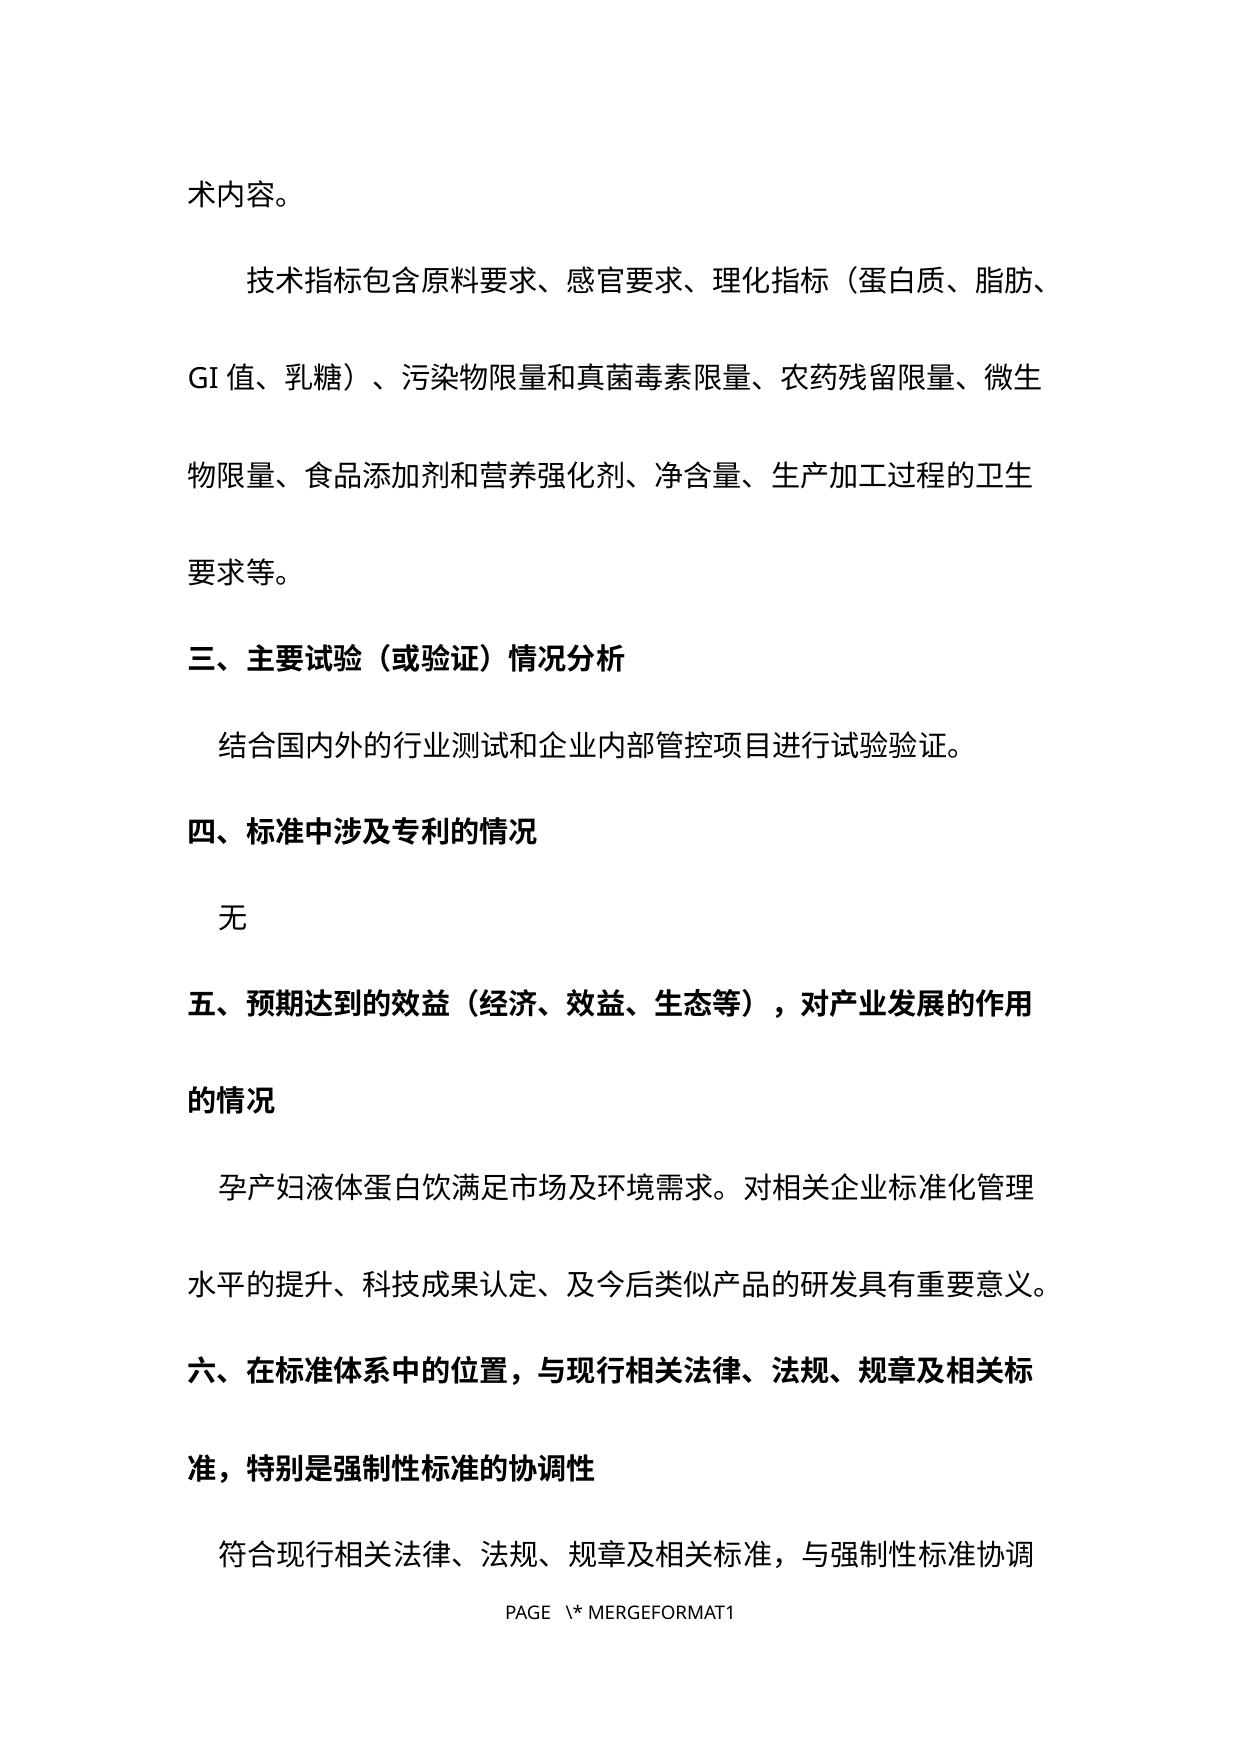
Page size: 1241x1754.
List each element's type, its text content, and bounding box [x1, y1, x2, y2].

text 无 [187, 883, 1053, 948]
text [187, 1520, 1053, 1585]
text 技术指标包含原料要求、感官要求、理化指标（蛋白质、脂肪、GI 值、乳糖）、污染物限量和真菌毒素限量、农药残留限量、微生物限量、食品添加剂和营养强化剂、净含量、生产加工过程的卫生要求等。 [187, 246, 1053, 603]
text 结合国内外的行业测试和企业内部管控项目进行试验验证。 [187, 711, 1053, 776]
list 主要试验（或验证）情况分析 [187, 624, 1053, 689]
list 预期达到的效益（经济、效益、生态等），对产业发展的作用的情况 [187, 969, 1053, 1132]
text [187, 160, 1053, 225]
list 在标准体系中的位置，与现行相关法律、法规、规章及相关标准，特别是强制性标准的协调性 [187, 1336, 1053, 1499]
list 标准中涉及专利的情况 [187, 797, 1053, 862]
text 孕产妇液体蛋白饮满足市场及环境需求。对相关企业标准化管理水平的提升、科技成果认定、及今后类似产品的研发具有重要意义。 [187, 1153, 1053, 1315]
